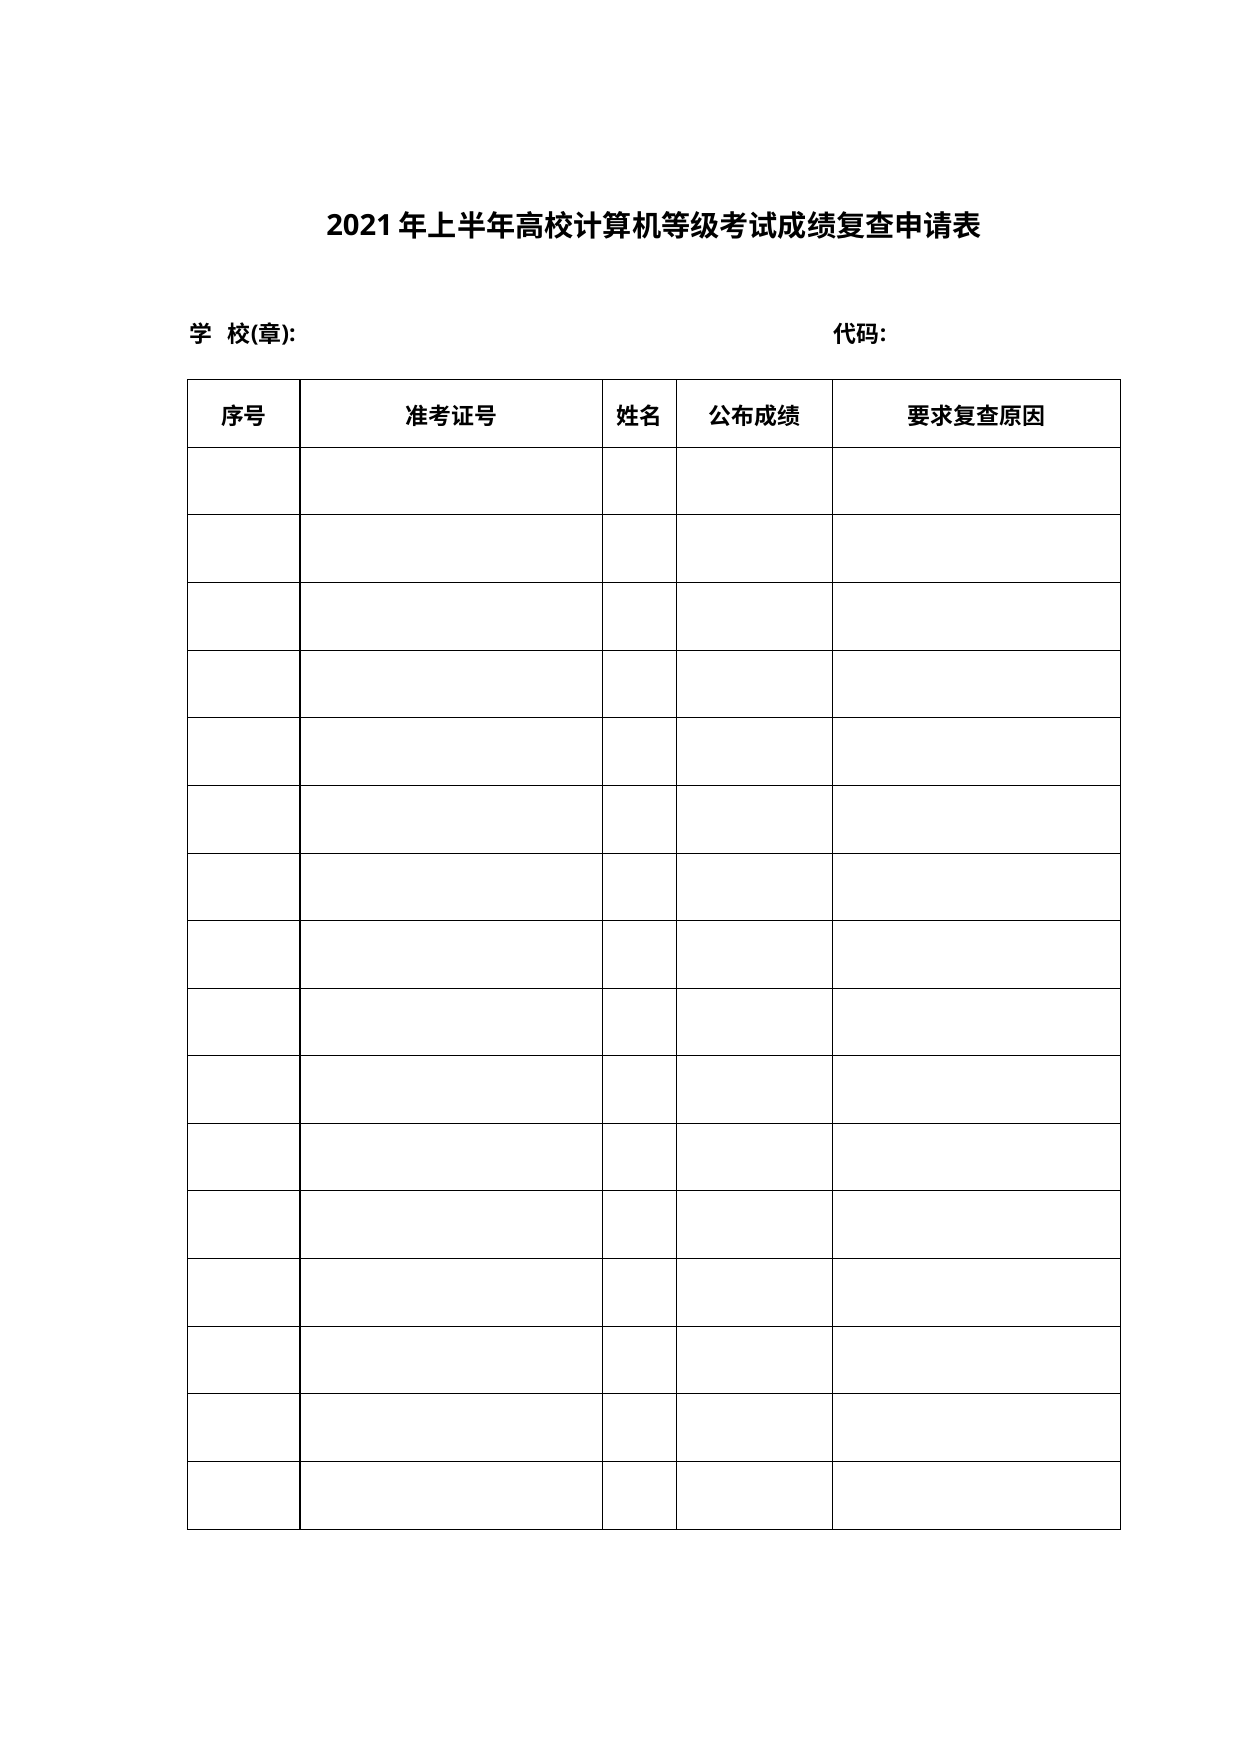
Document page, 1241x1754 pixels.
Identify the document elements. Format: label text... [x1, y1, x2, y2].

table_cell [301, 1124, 602, 1190]
table_cell [677, 1056, 832, 1123]
table_cell [188, 989, 299, 1055]
table_cell [301, 651, 602, 717]
table_cell [301, 1191, 602, 1258]
table_cell [833, 718, 1120, 785]
table_cell [677, 718, 832, 785]
table_cell [188, 786, 299, 852]
table_cell [833, 651, 1120, 717]
table_cell [188, 854, 299, 920]
table_cell 序号 [188, 380, 299, 447]
table_cell [677, 921, 832, 988]
table_cell [301, 1327, 602, 1393]
table_cell [833, 515, 1120, 582]
table_cell [188, 1394, 299, 1461]
table_cell [603, 1394, 676, 1461]
table_cell [677, 786, 832, 852]
table_cell [833, 786, 1120, 852]
table_cell [603, 786, 676, 852]
table_cell [188, 1191, 299, 1258]
table_cell 公布成绩 [677, 380, 832, 447]
table_cell [833, 921, 1120, 988]
table_cell 学 校(章): [188, 284, 832, 379]
table_cell [603, 1327, 676, 1393]
table_cell [301, 1394, 602, 1461]
table_cell [677, 854, 832, 920]
table_cell [188, 1327, 299, 1393]
table_cell [188, 651, 299, 717]
table_cell [301, 786, 602, 852]
table_cell [301, 854, 602, 920]
table_cell [833, 1056, 1120, 1123]
table_cell [188, 1462, 299, 1528]
table_cell [833, 854, 1120, 920]
table_cell [833, 448, 1120, 514]
table_cell [833, 1259, 1120, 1326]
table_cell [188, 1056, 299, 1123]
table_cell [301, 583, 602, 649]
table_cell [677, 1191, 832, 1258]
table_cell [188, 921, 299, 988]
table_cell [603, 1056, 676, 1123]
table_cell [603, 921, 676, 988]
table_cell [833, 583, 1120, 649]
table_cell [677, 1394, 832, 1461]
table_cell [677, 448, 832, 514]
table_cell [188, 583, 299, 649]
table_cell [603, 651, 676, 717]
table_cell [833, 1191, 1120, 1258]
table_cell [301, 989, 602, 1055]
table_cell [677, 1327, 832, 1393]
table_cell [677, 1259, 832, 1326]
table_cell [188, 718, 299, 785]
table_cell [301, 515, 602, 582]
table_cell [677, 515, 832, 582]
table_cell [188, 448, 299, 514]
table_cell [833, 1394, 1120, 1461]
table_cell [188, 1124, 299, 1190]
table_cell [677, 1462, 832, 1528]
table_cell 要求复查原因 [833, 380, 1120, 447]
table_cell [833, 1327, 1120, 1393]
table_cell [188, 515, 299, 582]
table_cell 姓名 [603, 380, 676, 447]
table_cell [301, 1056, 602, 1123]
table_cell [603, 448, 676, 514]
table_cell [188, 1259, 299, 1326]
table_cell [603, 1462, 676, 1528]
table_cell [603, 583, 676, 649]
table_cell [833, 989, 1120, 1055]
table_cell [677, 651, 832, 717]
table_cell [833, 1124, 1120, 1190]
table_cell [301, 1259, 602, 1326]
table_cell [603, 1191, 676, 1258]
table_cell [301, 718, 602, 785]
table_cell [603, 718, 676, 785]
table_cell [603, 989, 676, 1055]
table_cell [677, 989, 832, 1055]
table_cell [603, 515, 676, 582]
table_cell [603, 1124, 676, 1190]
table_cell [301, 448, 602, 514]
table_cell 代码: [832, 284, 1120, 379]
table_cell [603, 1259, 676, 1326]
table_cell 准考证号 [301, 380, 602, 447]
table_cell [603, 854, 676, 920]
table_cell [301, 921, 602, 988]
table_header 2021年上半年高校计算机等级考试成绩复查申请表 [188, 162, 1120, 284]
table_cell [301, 1462, 602, 1528]
table_cell [677, 1124, 832, 1190]
table_cell [833, 1462, 1120, 1528]
table_cell [677, 583, 832, 649]
